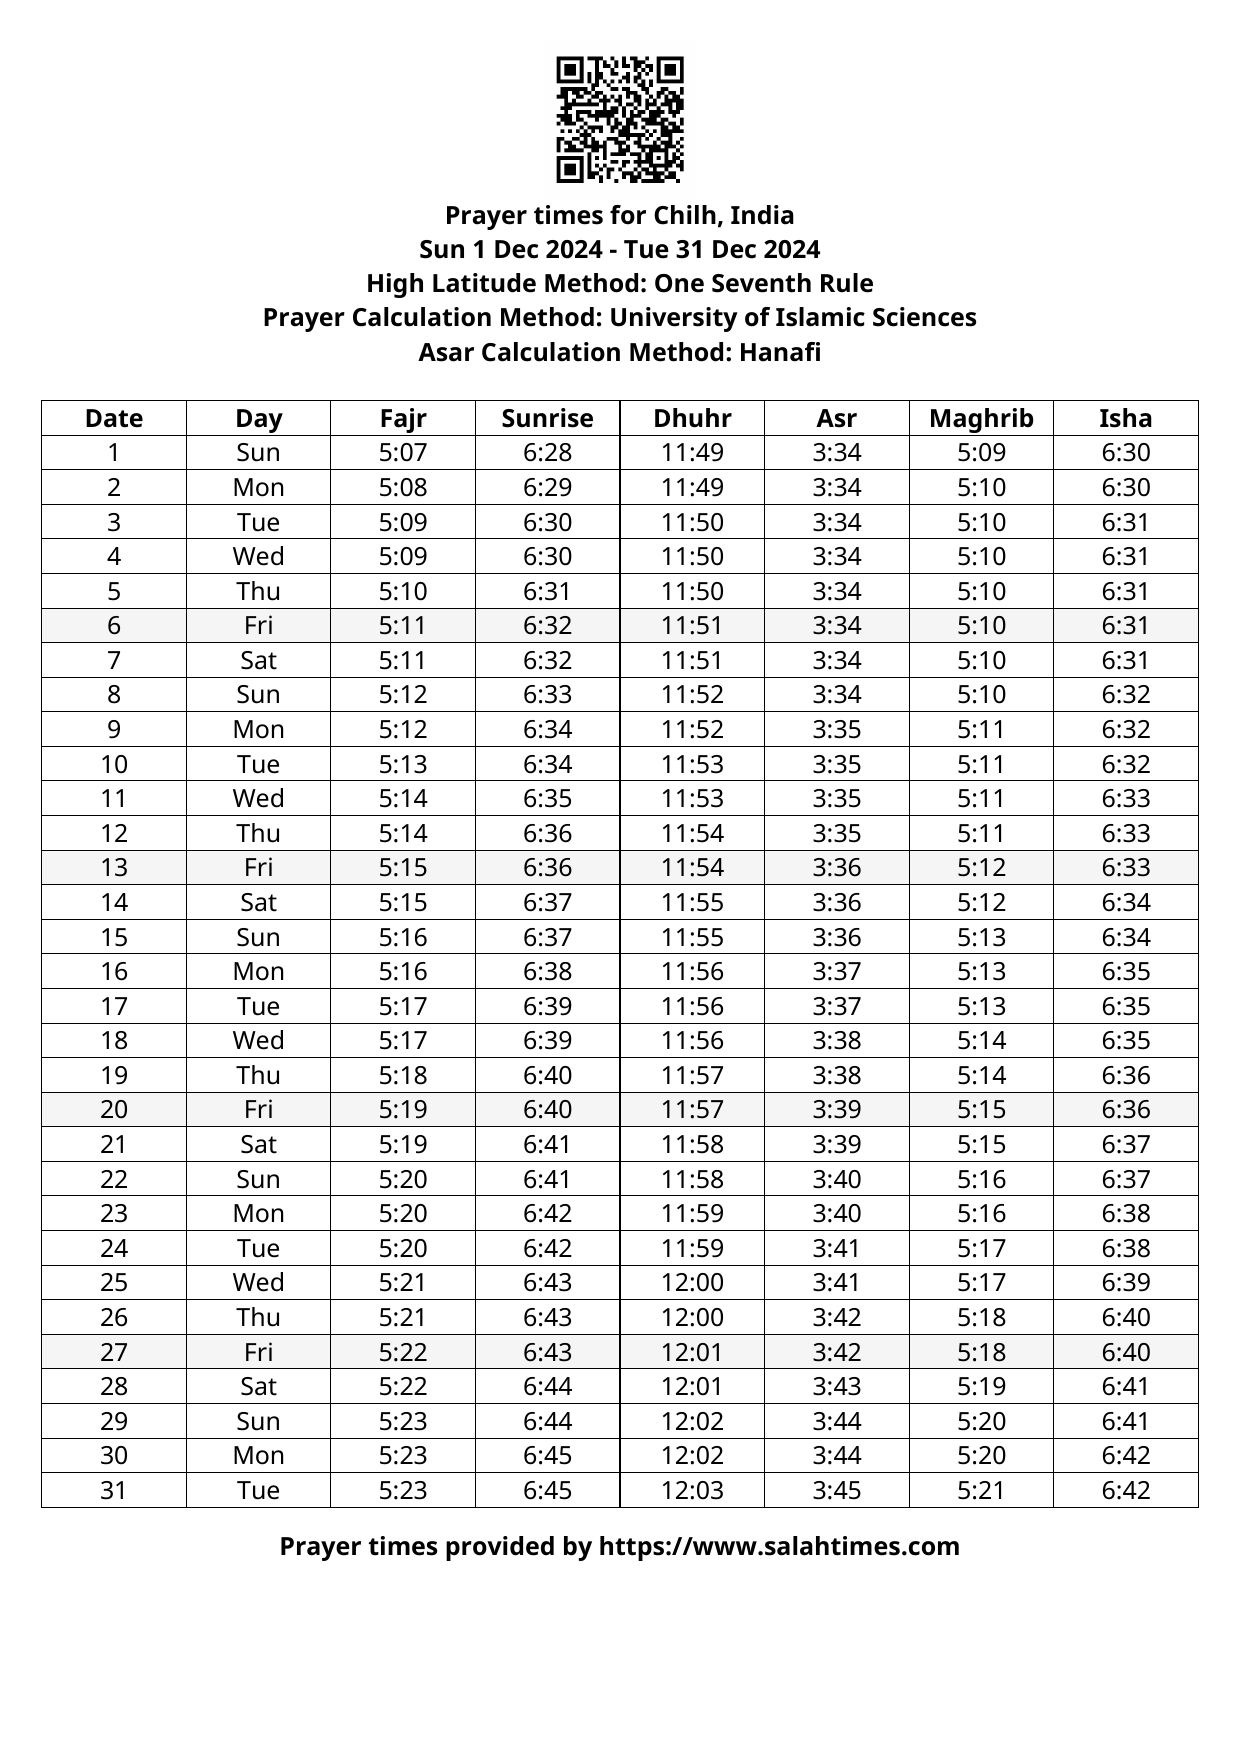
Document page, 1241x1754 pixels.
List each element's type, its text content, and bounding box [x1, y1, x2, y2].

table_cell 25 [42, 1266, 186, 1299]
table_cell 11:53 [621, 747, 764, 780]
table_cell 6:37 [1054, 1162, 1198, 1195]
table_cell 3:34 [765, 678, 909, 711]
table_cell 3:36 [765, 920, 909, 953]
table_cell 11:52 [621, 678, 764, 711]
table_cell 5:12 [910, 851, 1053, 884]
table_cell 11:54 [621, 816, 764, 849]
table_cell Mon [187, 1196, 330, 1230]
table_cell 6:41 [1054, 1369, 1198, 1403]
table_cell 5:15 [331, 851, 475, 884]
table_cell Sun [187, 678, 330, 711]
table_cell 5:15 [910, 1127, 1053, 1161]
table_cell 6:36 [476, 851, 619, 884]
table_cell 3:36 [765, 851, 909, 884]
table_cell Tue [187, 747, 330, 780]
table_cell 3:35 [765, 747, 909, 780]
table_cell 6:32 [476, 609, 619, 642]
table_cell 3:41 [765, 1266, 909, 1299]
table_cell 5:11 [910, 816, 1053, 849]
table_cell 5:20 [331, 1231, 475, 1264]
table_cell 6:28 [476, 436, 619, 469]
table_header Isha [1054, 401, 1198, 434]
table_cell 3:34 [765, 609, 909, 642]
table_cell Sat [187, 885, 330, 919]
table_cell Tue [187, 1231, 330, 1264]
table_cell 5:21 [331, 1300, 475, 1334]
table_header Dhuhr [621, 401, 764, 434]
table_cell Tue [187, 989, 330, 1022]
table_cell 6:40 [476, 1058, 619, 1092]
table_cell 6 [42, 609, 186, 642]
table_cell 3:38 [765, 1058, 909, 1092]
table_cell 11:58 [621, 1162, 764, 1195]
table_cell 24 [42, 1231, 186, 1264]
table_cell 20 [42, 1093, 186, 1126]
table_cell 6:44 [476, 1404, 619, 1437]
table_header Asr [765, 401, 909, 434]
table_cell 6:33 [476, 678, 619, 711]
table_cell 6:43 [476, 1266, 619, 1299]
table_cell 7 [42, 643, 186, 677]
table_cell 12:02 [621, 1439, 764, 1472]
table_cell 9 [42, 712, 186, 746]
table_cell 6:42 [1054, 1473, 1198, 1507]
table_cell Mon [187, 712, 330, 746]
table_cell Thu [187, 1058, 330, 1092]
table_cell 6:30 [1054, 470, 1198, 504]
table_cell 12:01 [621, 1335, 764, 1368]
table_cell 3:35 [765, 712, 909, 746]
table_cell 6:37 [1054, 1127, 1198, 1161]
table_cell 11:57 [621, 1093, 764, 1126]
table_cell 6:29 [476, 470, 619, 504]
table_cell 5:21 [331, 1266, 475, 1299]
table_cell 16 [42, 954, 186, 988]
text High Latitude Method: One Seventh Rule [42, 266, 1198, 300]
picture [542, 41, 699, 198]
table_cell 11:56 [621, 954, 764, 988]
table_cell 6:43 [476, 1300, 619, 1334]
table_header Date [42, 401, 186, 434]
table_cell 6:38 [1054, 1196, 1198, 1230]
table_cell 5:08 [331, 470, 475, 504]
table_cell Mon [187, 470, 330, 504]
table_cell 5:10 [910, 539, 1053, 573]
table_cell 3:35 [765, 781, 909, 815]
table_cell Sat [187, 643, 330, 677]
table_cell 5:23 [331, 1473, 475, 1507]
table_cell 6:30 [476, 505, 619, 538]
table_cell 5:11 [910, 712, 1053, 746]
table_cell 8 [42, 678, 186, 711]
table_cell Thu [187, 816, 330, 849]
table_header Sunrise [476, 401, 619, 434]
table_cell Sat [187, 1369, 330, 1403]
table_cell 5:23 [331, 1439, 475, 1472]
table_cell 12:02 [621, 1404, 764, 1437]
table_cell 3:37 [765, 989, 909, 1022]
table_cell 6:44 [476, 1369, 619, 1403]
table_cell 12:00 [621, 1300, 764, 1334]
table_cell Wed [187, 1266, 330, 1299]
table_cell 11:49 [621, 470, 764, 504]
table_cell 11:50 [621, 574, 764, 607]
table_cell 5:10 [910, 505, 1053, 538]
table_cell 5 [42, 574, 186, 607]
table_cell 6:31 [1054, 643, 1198, 677]
table_cell Sat [187, 1127, 330, 1161]
table_cell 11:50 [621, 505, 764, 538]
table_cell 3:44 [765, 1439, 909, 1472]
table_header Fajr [331, 401, 475, 434]
table_cell 11:53 [621, 781, 764, 815]
table_cell 3:43 [765, 1369, 909, 1403]
table_cell 6:39 [1054, 1266, 1198, 1299]
table_cell Mon [187, 954, 330, 988]
table_cell 3:45 [765, 1473, 909, 1507]
table_cell 5:09 [910, 436, 1053, 469]
table_cell 5:11 [331, 609, 475, 642]
table_cell 6:35 [1054, 1024, 1198, 1057]
table_cell 3:34 [765, 470, 909, 504]
table_cell 6:36 [476, 816, 619, 849]
table_cell 3:42 [765, 1300, 909, 1334]
table_cell 5:11 [910, 781, 1053, 815]
table_cell 15 [42, 920, 186, 953]
table_cell 6:37 [476, 885, 619, 919]
table_cell 5:13 [910, 954, 1053, 988]
table_cell 3:41 [765, 1231, 909, 1264]
table_cell 6:36 [1054, 1058, 1198, 1092]
table_cell Sun [187, 1162, 330, 1195]
table_cell Fri [187, 851, 330, 884]
table_cell 5:14 [331, 781, 475, 815]
table_cell 5:14 [910, 1058, 1053, 1092]
table_cell 13 [42, 851, 186, 884]
table_cell 6:40 [1054, 1335, 1198, 1368]
table_cell 3:37 [765, 954, 909, 988]
table_cell 6:45 [476, 1439, 619, 1472]
table_cell 3 [42, 505, 186, 538]
table_cell 5:10 [331, 574, 475, 607]
table_cell 12:01 [621, 1369, 764, 1403]
table_cell 6:36 [1054, 1093, 1198, 1126]
text Prayer times provided by https://www.salahtimes.com [42, 1528, 1198, 1563]
table_cell 5:14 [910, 1024, 1053, 1057]
table_cell 6:33 [1054, 781, 1198, 815]
table_cell 6:33 [1054, 816, 1198, 849]
table_cell 3:44 [765, 1404, 909, 1437]
table_cell 3:39 [765, 1127, 909, 1161]
table_cell Sun [187, 920, 330, 953]
table_cell 5:23 [331, 1404, 475, 1437]
table_cell 22 [42, 1162, 186, 1195]
table_cell 11:55 [621, 920, 764, 953]
table_cell 5:17 [331, 989, 475, 1022]
table_cell 6:35 [476, 781, 619, 815]
table_header Maghrib [910, 401, 1053, 434]
table_cell 30 [42, 1439, 186, 1472]
table_cell 5:09 [331, 505, 475, 538]
table_cell 6:43 [476, 1335, 619, 1368]
table_cell 5:17 [910, 1231, 1053, 1264]
table_cell 6:34 [476, 712, 619, 746]
table_cell 3:42 [765, 1335, 909, 1368]
table_cell 5:18 [331, 1058, 475, 1092]
table_cell 4 [42, 539, 186, 573]
table_cell 11:52 [621, 712, 764, 746]
table_cell 5:13 [910, 920, 1053, 953]
table_cell 11 [42, 781, 186, 815]
table_cell 6:31 [1054, 574, 1198, 607]
table_cell 6:32 [1054, 678, 1198, 711]
table_cell 11:54 [621, 851, 764, 884]
table_cell 5:10 [910, 678, 1053, 711]
table_cell 5:12 [910, 885, 1053, 919]
table_cell 5:10 [910, 643, 1053, 677]
table_cell 18 [42, 1024, 186, 1057]
table_cell 12 [42, 816, 186, 849]
text Asar Calculation Method: Hanafi [42, 334, 1198, 368]
table_cell Wed [187, 1024, 330, 1057]
table_cell 2 [42, 470, 186, 504]
table_cell 1 [42, 436, 186, 469]
table_cell 6:30 [476, 539, 619, 573]
table_cell 3:40 [765, 1196, 909, 1230]
table_cell 5:16 [331, 920, 475, 953]
table_cell 3:40 [765, 1162, 909, 1195]
table_cell 11:57 [621, 1058, 764, 1092]
table_cell 31 [42, 1473, 186, 1507]
table_cell 11:58 [621, 1127, 764, 1161]
table_cell 11:49 [621, 436, 764, 469]
table_cell 6:32 [476, 643, 619, 677]
table_cell 12:03 [621, 1473, 764, 1507]
table_cell Sun [187, 1404, 330, 1437]
table_cell Thu [187, 574, 330, 607]
table_cell 5:09 [331, 539, 475, 573]
table_cell 6:35 [1054, 989, 1198, 1022]
table_cell 29 [42, 1404, 186, 1437]
table_cell 6:32 [1054, 712, 1198, 746]
table_cell 5:20 [331, 1196, 475, 1230]
table_cell Fri [187, 1335, 330, 1368]
table_cell Fri [187, 609, 330, 642]
table_cell 6:38 [476, 954, 619, 988]
table_cell 5:20 [331, 1162, 475, 1195]
table_cell 5:19 [910, 1369, 1053, 1403]
table_cell Wed [187, 781, 330, 815]
table_cell 5:22 [331, 1369, 475, 1403]
table_cell 6:42 [1054, 1439, 1198, 1472]
table_cell 11:56 [621, 989, 764, 1022]
table_cell 5:10 [910, 609, 1053, 642]
table_cell Tue [187, 1473, 330, 1507]
table_cell 6:38 [1054, 1231, 1198, 1264]
table_cell 5:16 [331, 954, 475, 988]
table_cell 3:34 [765, 574, 909, 607]
table_cell 10 [42, 747, 186, 780]
table_cell 6:40 [476, 1093, 619, 1126]
table_cell 6:31 [476, 574, 619, 607]
table_cell 5:10 [910, 470, 1053, 504]
table_cell 6:45 [476, 1473, 619, 1507]
table_cell 5:22 [331, 1335, 475, 1368]
table_cell Sun [187, 436, 330, 469]
table_cell 27 [42, 1335, 186, 1368]
table_cell 6:34 [1054, 920, 1198, 953]
table_cell 5:19 [331, 1093, 475, 1126]
table_cell 12:00 [621, 1266, 764, 1299]
table_cell 6:42 [476, 1231, 619, 1264]
table_cell 6:41 [476, 1162, 619, 1195]
table_cell 5:19 [331, 1127, 475, 1161]
table_cell 17 [42, 989, 186, 1022]
table_cell Fri [187, 1093, 330, 1126]
table_cell 6:37 [476, 920, 619, 953]
table_cell 28 [42, 1369, 186, 1403]
table_cell 3:34 [765, 643, 909, 677]
text Prayer Calculation Method: University of Islamic Sciences [42, 300, 1198, 334]
table_cell 6:39 [476, 989, 619, 1022]
table_cell 5:14 [331, 816, 475, 849]
table_cell 6:41 [476, 1127, 619, 1161]
table_cell 6:41 [1054, 1404, 1198, 1437]
table_cell 6:31 [1054, 609, 1198, 642]
text Prayer times for Chilh, India [42, 198, 1198, 232]
table_cell 11:59 [621, 1231, 764, 1264]
table_cell 11:59 [621, 1196, 764, 1230]
table_header Day [187, 401, 330, 434]
table_cell Wed [187, 539, 330, 573]
table_cell 5:18 [910, 1335, 1053, 1368]
table_cell 5:16 [910, 1196, 1053, 1230]
table_cell 5:17 [910, 1266, 1053, 1299]
table_cell 6:39 [476, 1024, 619, 1057]
table_cell 6:40 [1054, 1300, 1198, 1334]
table_cell 3:38 [765, 1024, 909, 1057]
table_cell 5:11 [910, 747, 1053, 780]
table_cell 5:15 [331, 885, 475, 919]
table_cell 21 [42, 1127, 186, 1161]
table_cell 5:11 [331, 643, 475, 677]
text Sun 1 Dec 2024 - Tue 31 Dec 2024 [42, 232, 1198, 266]
table_cell 6:34 [1054, 885, 1198, 919]
table_cell 5:13 [331, 747, 475, 780]
table_cell 23 [42, 1196, 186, 1230]
table_cell 3:34 [765, 436, 909, 469]
table_cell 6:35 [1054, 954, 1198, 988]
table_cell 26 [42, 1300, 186, 1334]
table_cell 6:42 [476, 1196, 619, 1230]
table_cell Thu [187, 1300, 330, 1334]
table_cell 6:31 [1054, 539, 1198, 573]
table_cell 6:34 [476, 747, 619, 780]
table_cell Tue [187, 505, 330, 538]
table_cell 6:30 [1054, 436, 1198, 469]
table_cell 5:12 [331, 678, 475, 711]
table_cell 5:21 [910, 1473, 1053, 1507]
table_cell 3:35 [765, 816, 909, 849]
table_cell 5:13 [910, 989, 1053, 1022]
table_cell 11:55 [621, 885, 764, 919]
table_cell 11:50 [621, 539, 764, 573]
table_cell 5:16 [910, 1162, 1053, 1195]
table_cell 5:07 [331, 436, 475, 469]
table_cell 5:12 [331, 712, 475, 746]
table_cell 19 [42, 1058, 186, 1092]
table_cell 6:32 [1054, 747, 1198, 780]
table_cell 14 [42, 885, 186, 919]
table_cell 11:56 [621, 1024, 764, 1057]
table_cell Mon [187, 1439, 330, 1472]
table_cell 5:15 [910, 1093, 1053, 1126]
table_cell 5:20 [910, 1404, 1053, 1437]
table_cell 3:34 [765, 539, 909, 573]
table_cell 5:10 [910, 574, 1053, 607]
table_cell 6:33 [1054, 851, 1198, 884]
table_cell 5:20 [910, 1439, 1053, 1472]
table_cell 3:36 [765, 885, 909, 919]
table_cell 11:51 [621, 609, 764, 642]
table_cell 5:17 [331, 1024, 475, 1057]
table_cell 3:34 [765, 505, 909, 538]
table_cell 6:31 [1054, 505, 1198, 538]
table_cell 5:18 [910, 1300, 1053, 1334]
table_cell 3:39 [765, 1093, 909, 1126]
table_cell 11:51 [621, 643, 764, 677]
